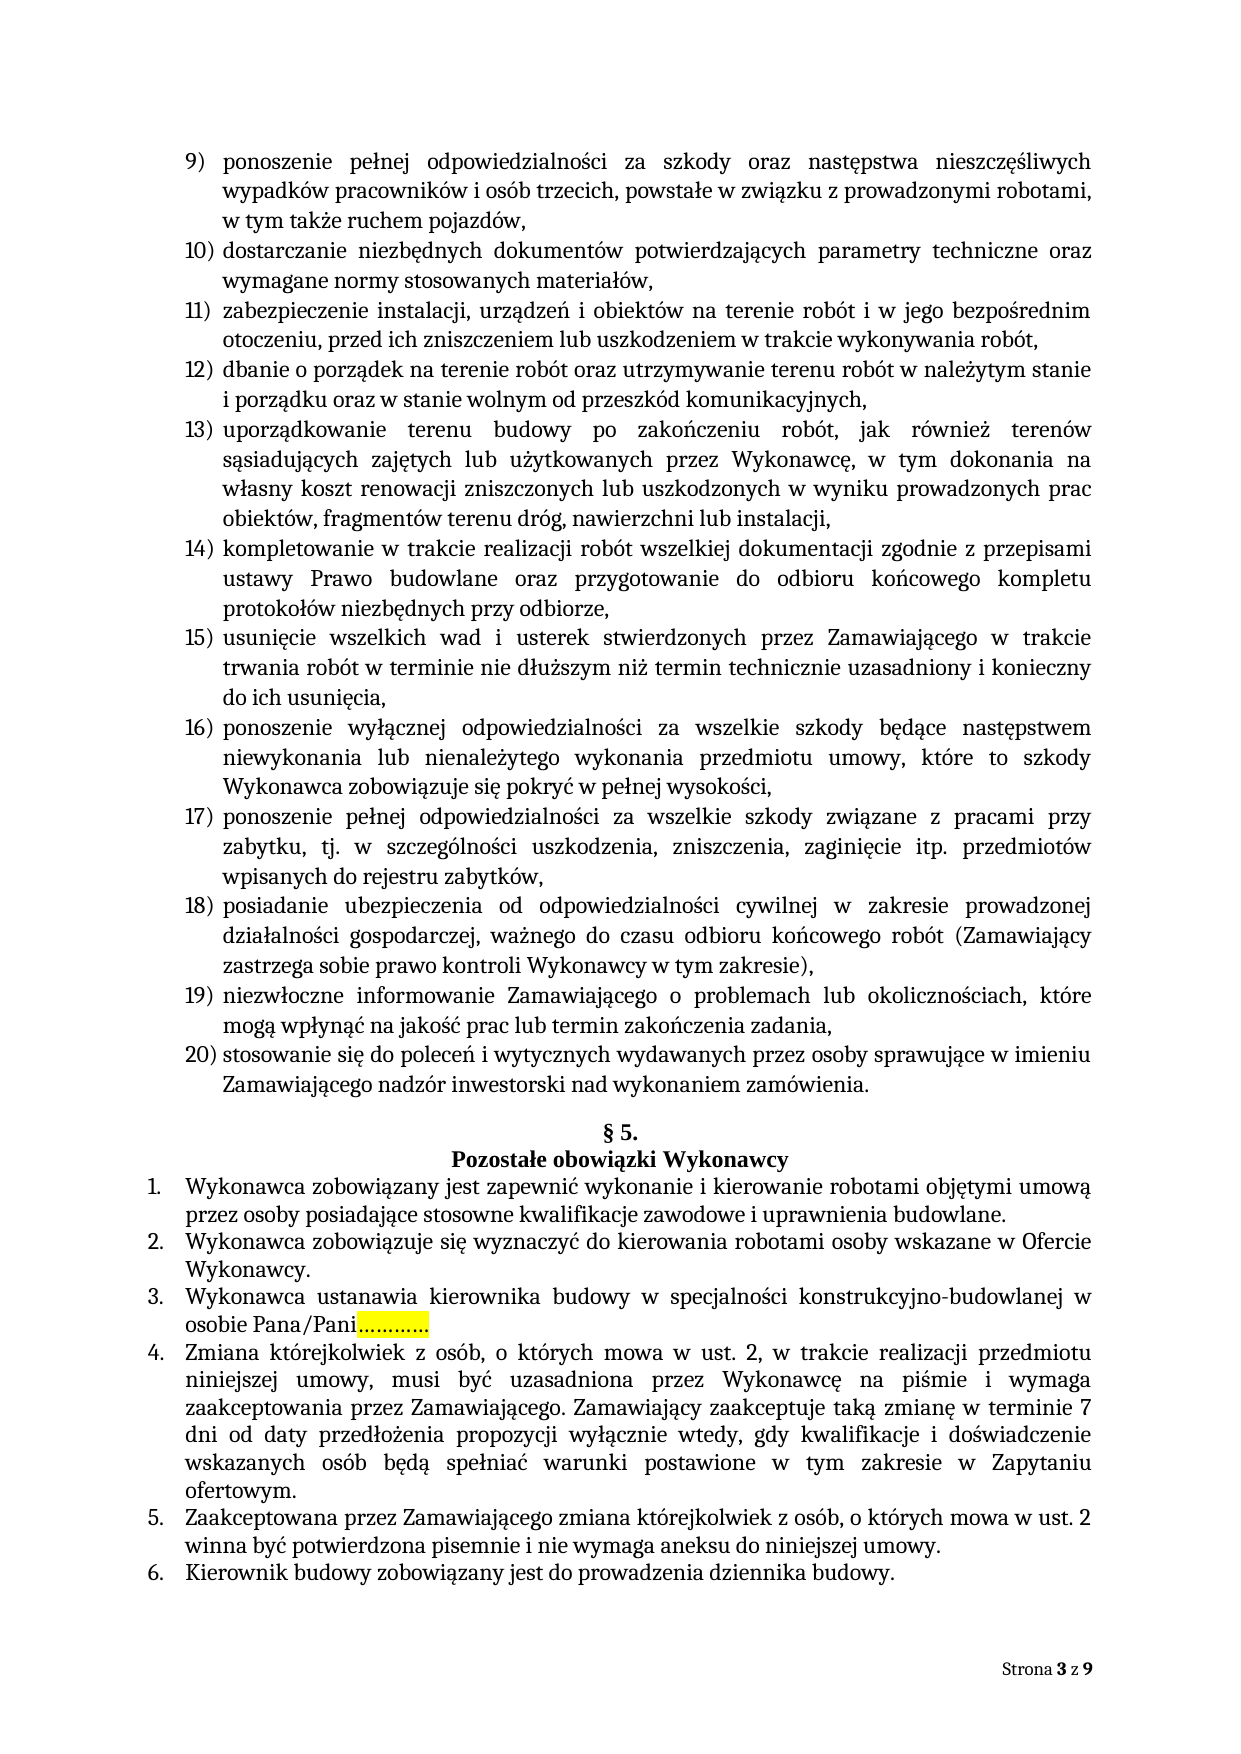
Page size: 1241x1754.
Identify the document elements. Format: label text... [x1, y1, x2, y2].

list uporządkowanie terenu budowy po zakończeniu robót, jak również terenów sąsiadujących zajętych lub użytkowanych przez Wykonawcę, w tym dokonania na własny koszt renowacji zniszczonych lub uszkodzonych w wyniku prowadzonych prac obiektów, fragmentów terenu dróg, nawierzchni lub instalacji, [185, 416, 1093, 533]
list Wykonawca ustanawia kierownika budowy w specjalności konstrukcyjno-budowlanej w osobie Pana/Pani………… [148, 1283, 1093, 1338]
list posiadanie ubezpieczenia od odpowiedzialności cywilnej w zakresie prowadzonej działalności gospodarczej, ważnego do czasu odbioru końcowego robót (Zamawiający zastrzega sobie prawo kontroli Wykonawcy w tym zakresie), [185, 892, 1093, 979]
list ponoszenie wyłącznej odpowiedzialności za wszelkie szkody będące następstwem niewykonania lub nienależytego wykonania przedmiotu umowy, które to szkody Wykonawca zobowiązuje się pokryć w pełnej wysokości, [185, 714, 1093, 801]
list kompletowanie w trakcie realizacji robót wszelkiej dokumentacji zgodnie z przepisami ustawy Prawo budowlane oraz przygotowanie do odbioru końcowego kompletu protokołów niezbędnych przy odbiorze, [185, 535, 1093, 622]
list ponoszenie pełnej odpowiedzialności za szkody oraz następstwa nieszczęśliwych wypadków pracowników i osób trzecich, powstałe w związku z prowadzonymi robotami, w tym także ruchem pojazdów, [185, 148, 1093, 235]
list stosowanie się do poleceń i wytycznych wydawanych przez osoby sprawujące w imieniu Zamawiającego nadzór inwestorski nad wykonaniem zamówienia. [185, 1041, 1093, 1099]
list usunięcie wszelkich wad i usterek stwierdzonych przez Zamawiającego w trakcie trwania robót w terminie nie dłuższym niż termin technicznie uzasadniony i konieczny do ich usunięcia, [185, 624, 1093, 711]
list dostarczanie niezbędnych dokumentów potwierdzających parametry techniczne oraz wymagane normy stosowanych materiałów, [185, 237, 1093, 294]
list ponoszenie pełnej odpowiedzialności za wszelkie szkody związane z pracami przy zabytku, tj. w szczególności uszkodzenia, zniszczenia, zaginięcie itp. przedmiotów wpisanych do rejestru zabytków, [185, 803, 1093, 890]
list niezwłoczne informowanie Zamawiającego o problemach lub okolicznościach, które mogą wpłynąć na jakość prac lub termin zakończenia zadania, [185, 982, 1093, 1039]
list Wykonawca zobowiązuje się wyznaczyć do kierowania robotami osoby wskazane w Ofercie Wykonawcy. [148, 1228, 1093, 1283]
list Wykonawca zobowiązany jest zapewnić wykonanie i kierowanie robotami objętymi umową przez osoby posiadające stosowne kwalifikacje zawodowe i uprawnienia budowlane. [148, 1173, 1093, 1228]
list Zaakceptowana przez Zamawiającego zmiana którejkolwiek z osób, o których mowa w ust. 2 winna być potwierdzona pisemnie i nie wymaga aneksu do niniejszej umowy. [148, 1504, 1093, 1559]
list dbanie o porządek na terenie robót oraz utrzymywanie terenu robót w należytym stanie i porządku oraz w stanie wolnym od przeszkód komunikacyjnych, [185, 356, 1093, 413]
list Kierownik budowy zobowiązany jest do prowadzenia dziennika budowy. [148, 1559, 1093, 1587]
list zabezpieczenie instalacji, urządzeń i obiektów na terenie robót i w jego bezpośrednim otoczeniu, przed ich zniszczeniem lub uszkodzeniem w trakcie wykonywania robót, [185, 297, 1093, 354]
list Zmiana którejkolwiek z osób, o których mowa w ust. 2, w trakcie realizacji przedmiotu niniejszej umowy, musi być uzasadniona przez Wykonawcę na piśmie i wymaga zaakceptowania przez Zamawiającego. Zamawiający zaakceptuje taką zmianę w terminie 7 dni od daty przedłożenia propozycji wyłącznie wtedy, gdy kwalifikacje i doświadczenie wskazanych osób będą spełniać warunki postawione w tym zakresie w Zapytaniu ofertowym. [148, 1338, 1093, 1504]
text Pozostałe obowiązki Wykonawcy [148, 1145, 1093, 1173]
text § 5. [148, 1118, 1093, 1145]
